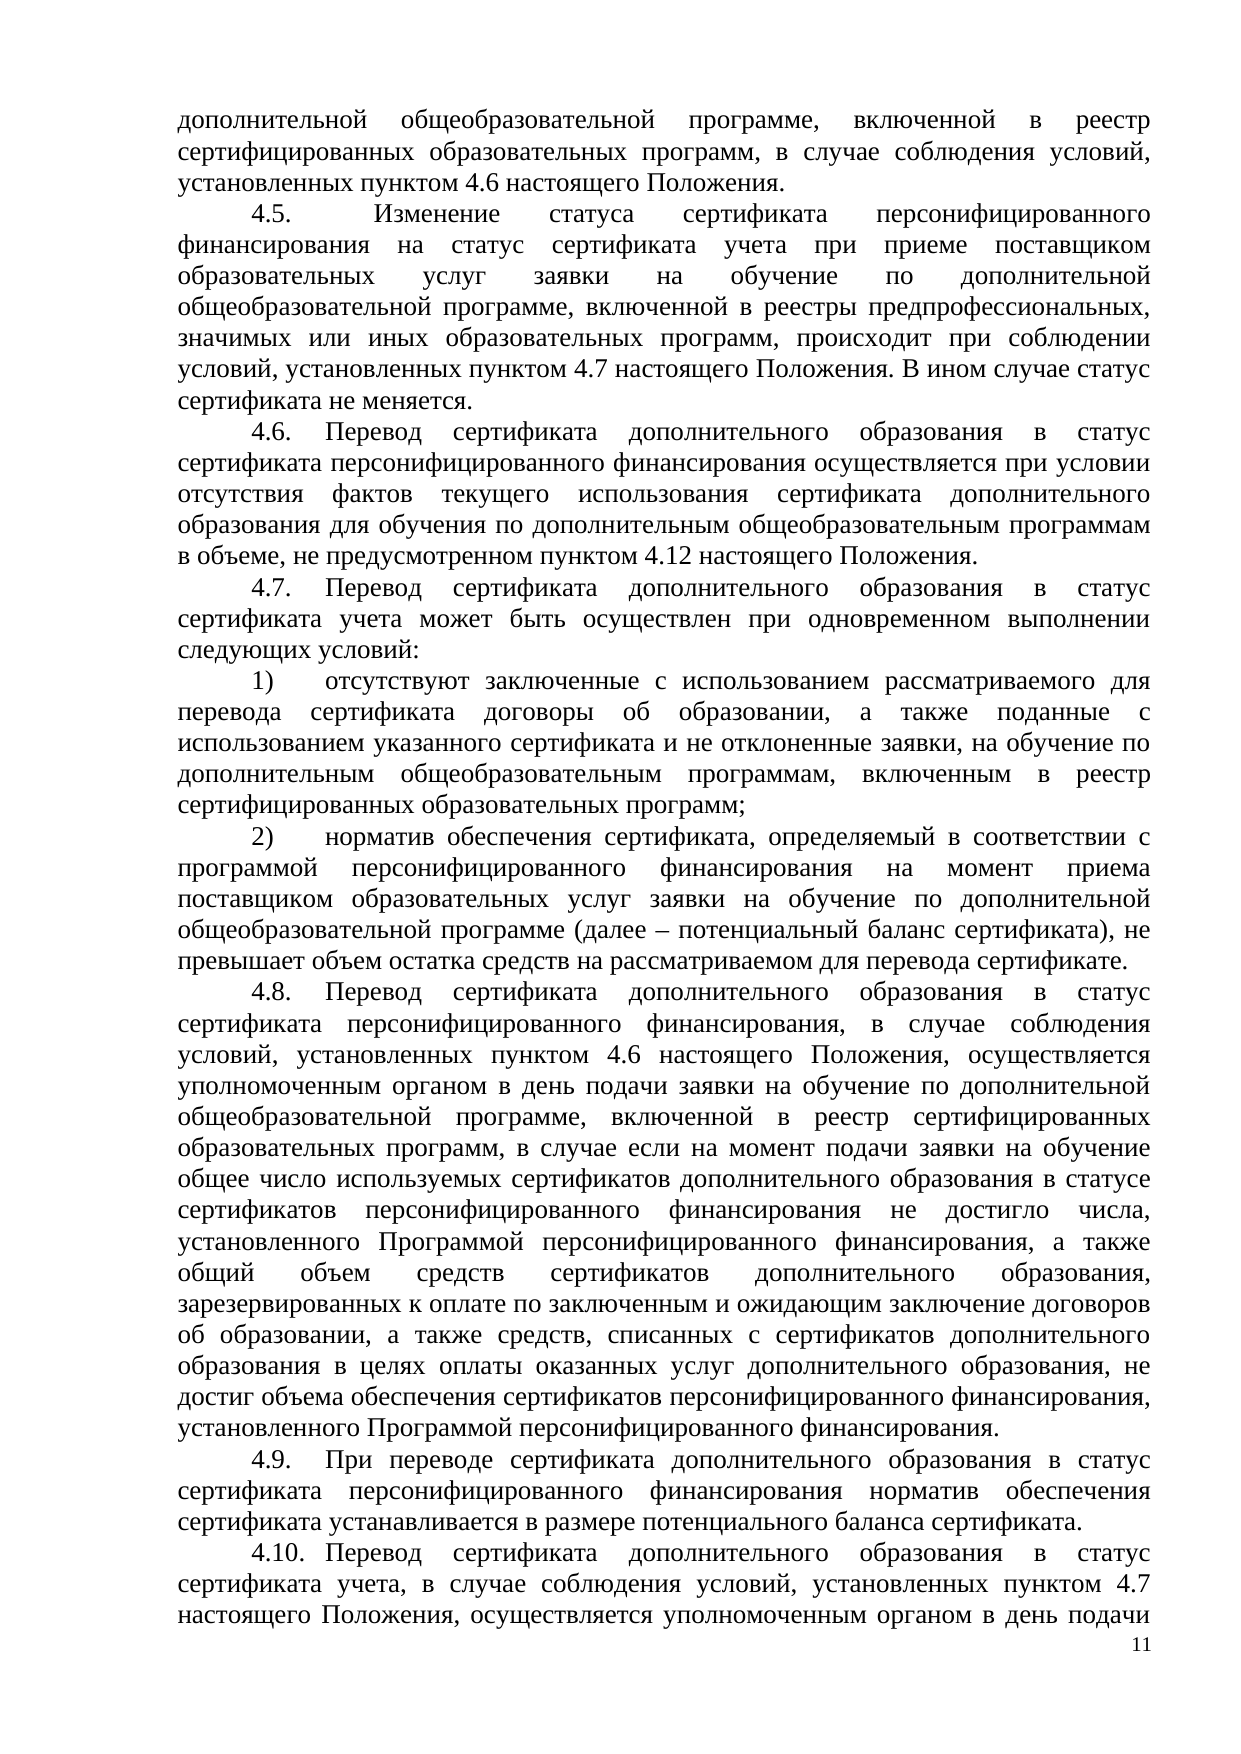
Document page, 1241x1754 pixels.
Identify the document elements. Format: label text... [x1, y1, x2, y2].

text 4.5. Изменение статуса сертификата персонифицированного финансирования на статус сертификата учета при приеме поставщиком образовательных услуг заявки на обучение по дополнительной общеобразовательной программе, включенной в реестры предпрофессиональных, значимых или иных образовательных программ, происходит при соблюдении условий, установленных пунктом 4.7 настоящего Положения. В ином случае статус сертификата не меняется. [177, 197, 1152, 415]
text 1) отсутствуют заключенные с использованием рассматриваемого для перевода сертификата договоры об образовании, а также поданные с использованием указанного сертификата и не отклоненные заявки, на обучение по дополнительным общеобразовательным программам, включенным в реестр сертифицированных образовательных программ; [177, 664, 1152, 820]
text 4.7. Перевод сертификата дополнительного образования в статус сертификата учета может быть осуществлен при одновременном выполнении следующих условий: [177, 571, 1152, 664]
text 2) норматив обеспечения сертификата, определяемый в соответствии с программой персонифицированного финансирования на момент приема поставщиком образовательных услуг заявки на обучение по дополнительной общеобразовательной программе (далее – потенциальный баланс сертификата), не превышает объем остатка средств на рассматриваемом для перевода сертификате. [177, 820, 1152, 976]
text 4.8. Перевод сертификата дополнительного образования в статус сертификата персонифицированного финансирования, в случае соблюдения условий, установленных пунктом 4.6 настоящего Положения, осуществляется уполномоченным органом в день подачи заявки на обучение по дополнительной общеобразовательной программе, включенной в реестр сертифицированных образовательных программ, в случае если на момент подачи заявки на обучение общее число используемых сертификатов дополнительного образования в статусе сертификатов персонифицированного финансирования не достигло числа, установленного Программой персонифицированного финансирования, а также общий объем средств сертификатов дополнительного образования, зарезервированных к оплате по заключенным и ожидающим заключение договоров об образовании, а также средств, списанных с сертификатов дополнительного образования в целях оплаты оказанных услуг дополнительного образования, не достиг объема обеспечения сертификатов персонифицированного финансирования, установленного Программой персонифицированного финансирования. [177, 976, 1152, 1443]
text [177, 1536, 1152, 1629]
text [177, 103, 1152, 197]
text 4.6. Перевод сертификата дополнительного образования в статус сертификата персонифицированного финансирования осуществляется при условии отсутствия фактов текущего использования сертификата дополнительного образования для обучения по дополнительным общеобразовательным программам в объеме, не предусмотренном пунктом 4.12 настоящего Положения. [177, 415, 1152, 571]
text 4.9. При переводе сертификата дополнительного образования в статус сертификата персонифицированного финансирования норматив обеспечения сертификата устанавливается в размере потенциального баланса сертификата. [177, 1443, 1152, 1536]
